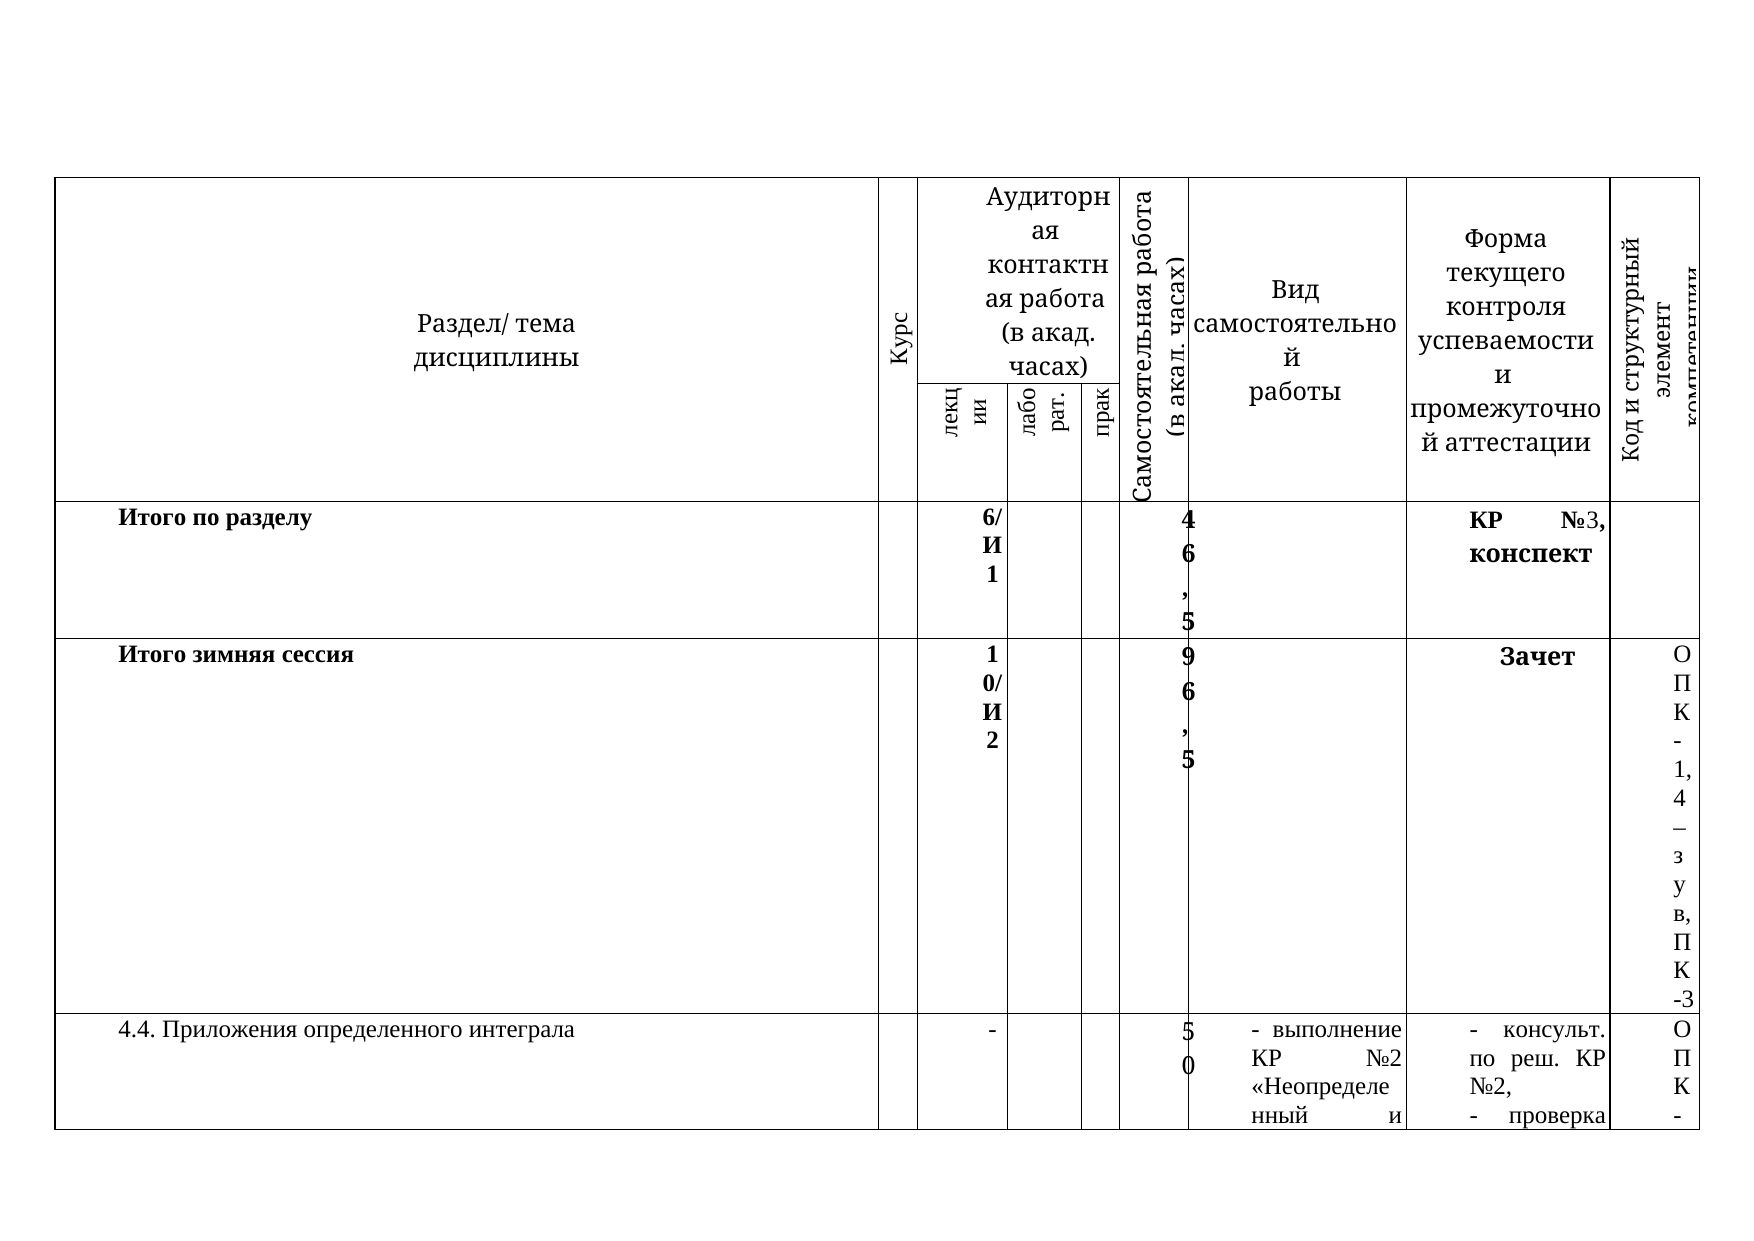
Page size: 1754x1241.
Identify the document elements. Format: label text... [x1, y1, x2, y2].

table_header Код и структурный элемент компетенции [1611, 178, 1699, 501]
table_cell 1 [879, 502, 917, 638]
table_cell 4.4. Приложения определенного интеграла [56, 1014, 878, 1129]
table_cell Зачет [1407, 639, 1609, 1013]
table_cell 46,5 [1120, 502, 1188, 638]
table_header Самостоятельная работа (в акад. часах) [1120, 178, 1188, 501]
table_cell [1611, 502, 1699, 638]
table_cell - выполнение КР №2 «Неопределенный и определенный интеграл. ФНП» [1189, 1014, 1406, 1129]
table_cell ОПК-1,4 – зув, ПК-3 [1611, 639, 1699, 1013]
table_cell 50 [1120, 1014, 1188, 1129]
table_cell КР №3, конспект [1407, 502, 1609, 638]
table_cell 3 [1082, 502, 1119, 638]
table_header Форма текущего контроля успеваемости и промежуточной аттестации [1407, 178, 1609, 501]
table_header Раздел/ тема дисциплины [56, 178, 878, 501]
table_cell [1189, 639, 1406, 1013]
table_cell 96,5 [1120, 639, 1188, 1013]
table_cell ОПК-1,4 – зув, ПК-3 [1611, 1014, 1699, 1129]
table_cell [1008, 639, 1081, 1013]
table_cell 6/И1 [918, 502, 1007, 638]
table_cell 8 [1082, 639, 1119, 1013]
table_cell практич. занятия [1082, 384, 1119, 501]
table_cell [1008, 1014, 1081, 1129]
table_cell 1 [879, 639, 917, 1013]
table_cell лекции [918, 384, 1007, 501]
table_header Курс [879, 178, 917, 501]
table_cell Итого по разделу [56, 502, 878, 638]
table_cell - консульт. по реш. КР №2, - проверка решения КР №2 (часть приложения опр.инт) [1407, 1014, 1609, 1129]
table_header Аудиторная контактная работа (в акад. часах) [918, 178, 1119, 383]
table_cell 1 [879, 1014, 917, 1129]
table_cell лаборат. занятия [1008, 384, 1081, 501]
table_cell 10/И2 [918, 639, 1007, 1013]
table_cell - [918, 1014, 1007, 1129]
table_cell [1189, 502, 1406, 638]
table_header Вид самостоятельной работы [1189, 178, 1406, 501]
table_cell [1008, 502, 1081, 638]
table_cell Итого зимняя сессия [56, 639, 878, 1013]
table_cell 1 [1082, 1014, 1119, 1129]
